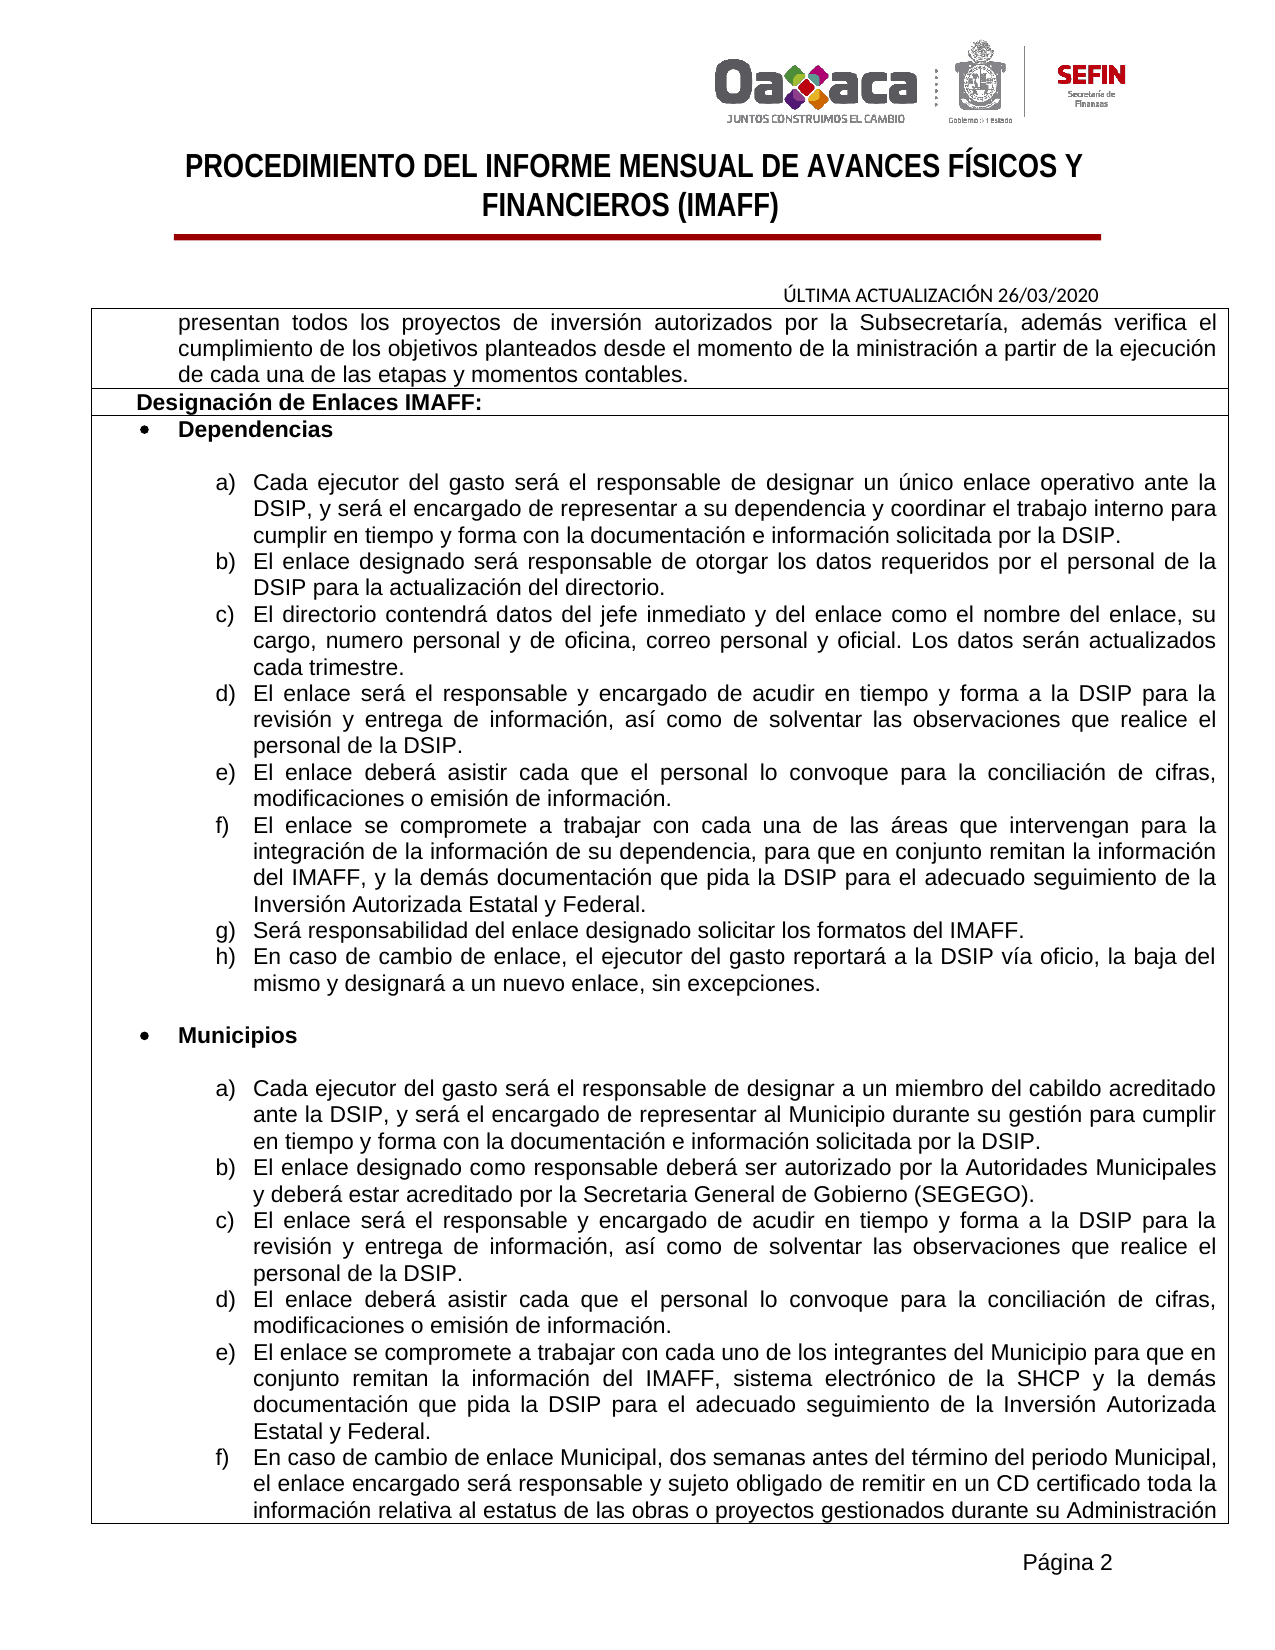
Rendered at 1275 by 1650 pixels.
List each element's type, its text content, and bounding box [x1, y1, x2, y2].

table_cell Designación de Enlaces IMAFF: [92, 389, 1228, 415]
picture [689, 39, 1131, 148]
